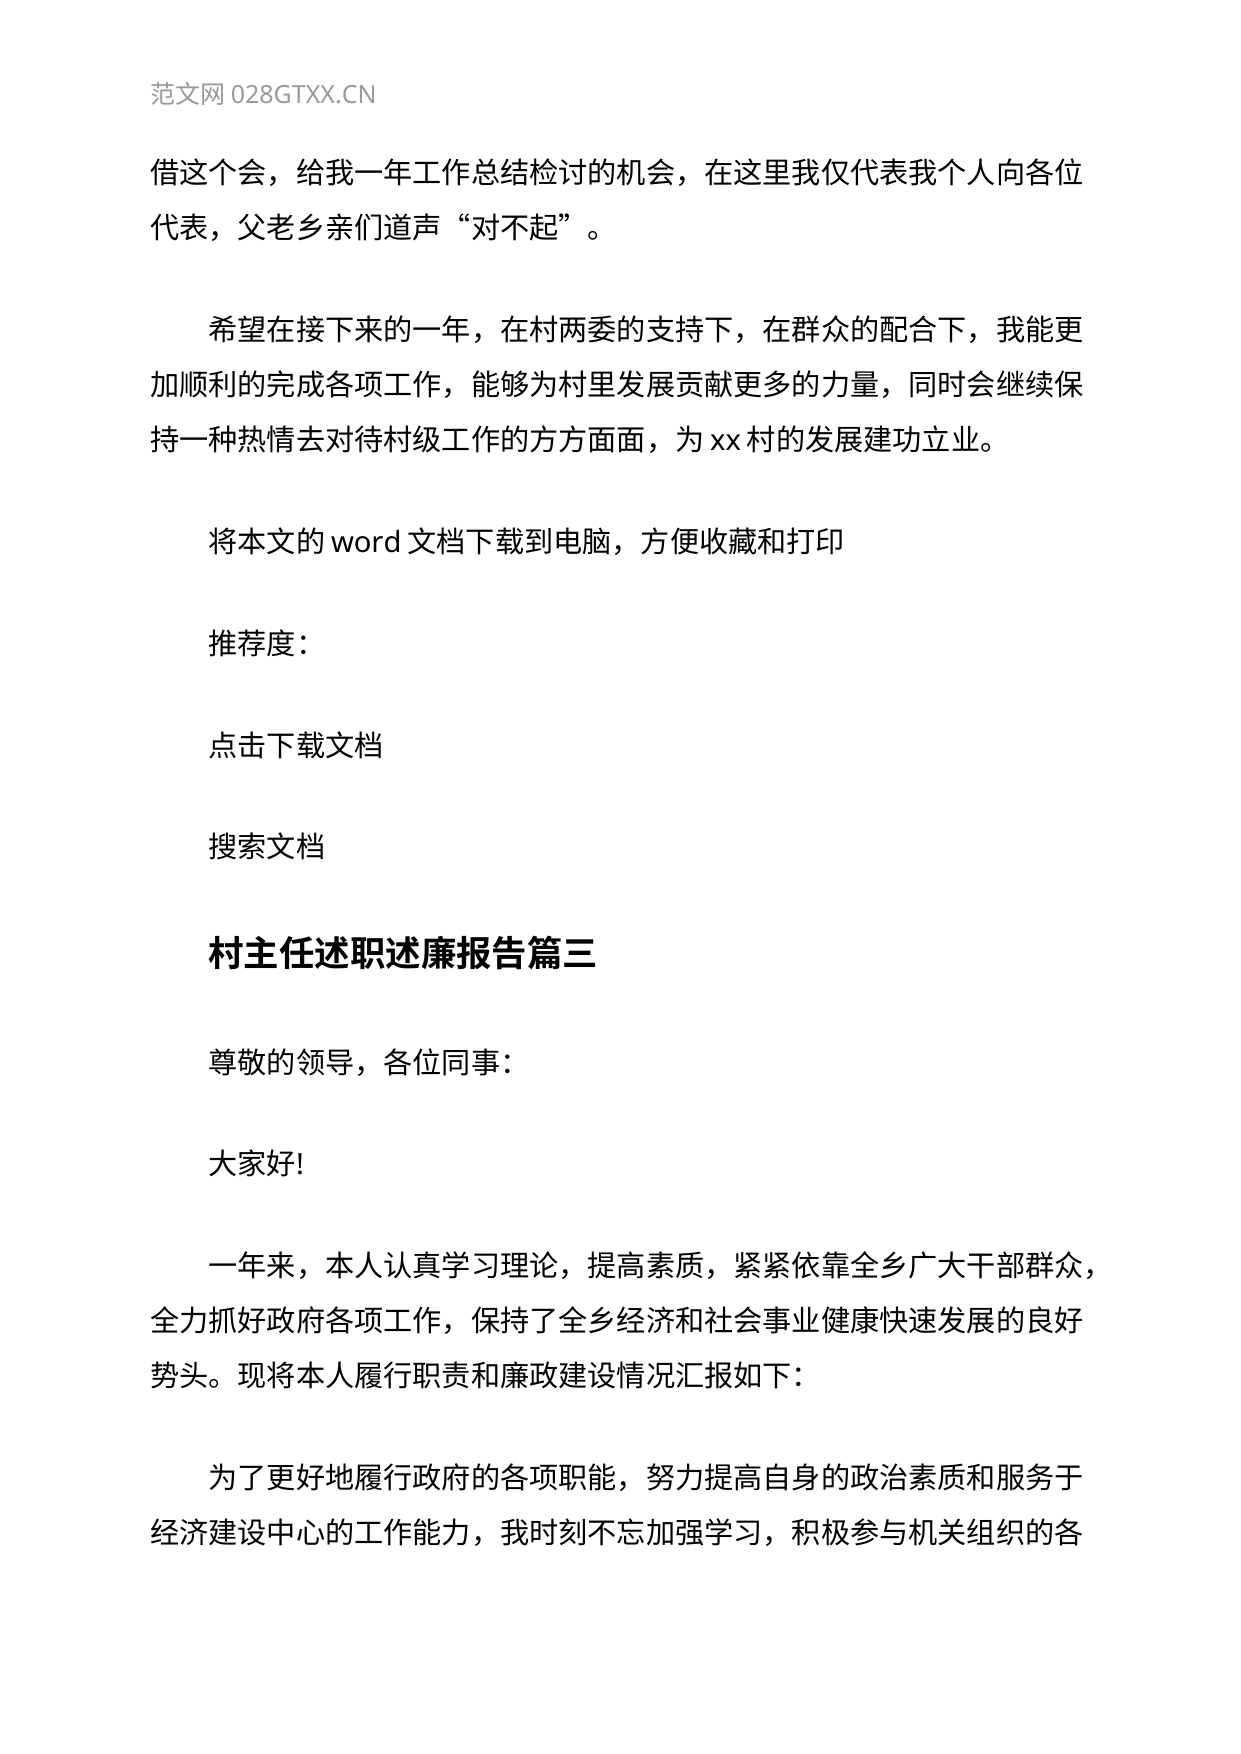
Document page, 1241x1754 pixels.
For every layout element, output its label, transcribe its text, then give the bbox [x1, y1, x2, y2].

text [150, 1454, 1090, 1552]
text 尊敬的领导，各位同事： [150, 1039, 1090, 1081]
text 村主任述职述廉报告篇三 [150, 926, 1090, 977]
text 点击下载文档 [150, 722, 1090, 764]
text 推荐度： [150, 620, 1090, 663]
text 大家好! [150, 1141, 1090, 1183]
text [150, 150, 1090, 247]
text 将本文的word文档下载到电脑，方便收藏和打印 [150, 518, 1090, 561]
text 一年来，本人认真学习理论，提高素质，紧紧依靠全乡广大干部群众，全力抓好政府各项工作，保持了全乡经济和社会事业健康快速发展的良好势头。现将本人履行职责和廉政建设情况汇报如下： [150, 1243, 1090, 1395]
text 搜索文档 [150, 824, 1090, 866]
text 希望在接下来的一年，在村两委的支持下，在群众的配合下，我能更加顺利的完成各项工作，能够为村里发展贡献更多的力量，同时会继续保持一种热情去对待村级工作的方方面面，为xx村的发展建功立业。 [150, 307, 1090, 459]
